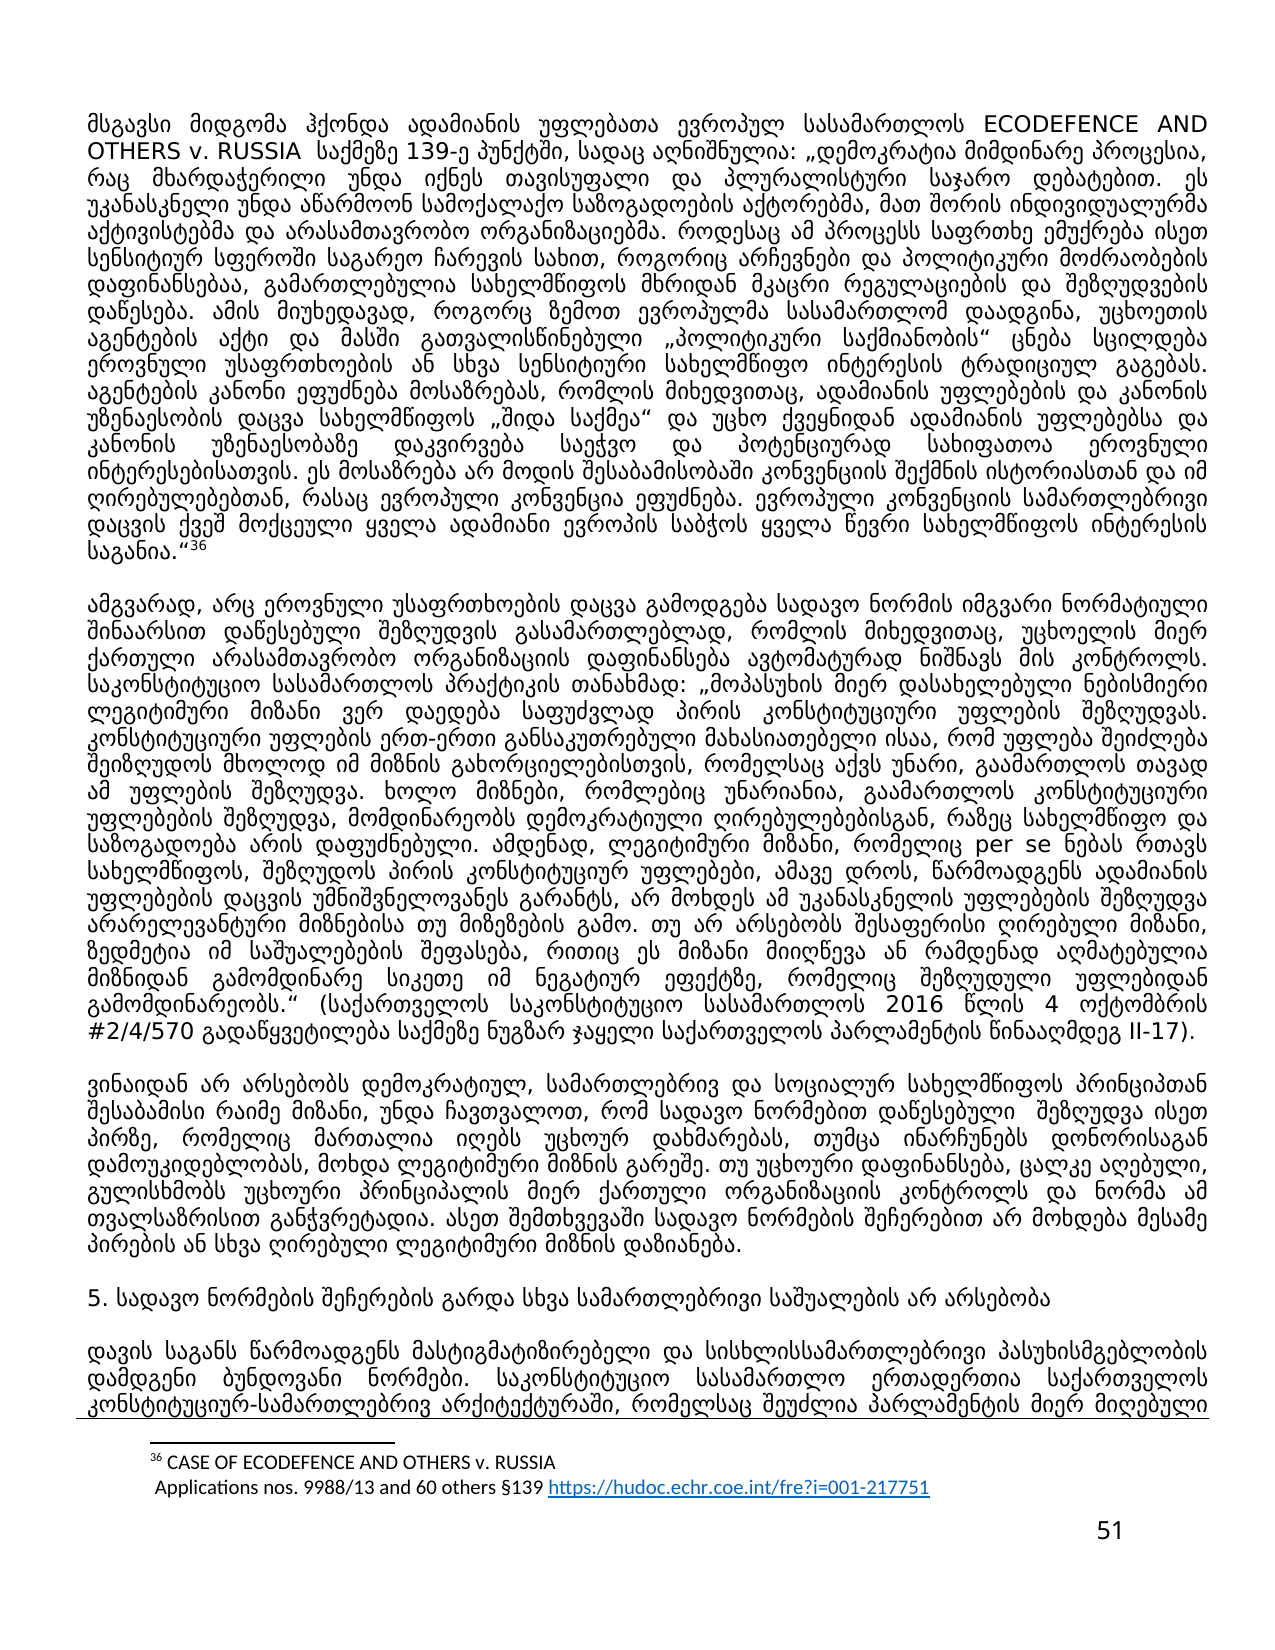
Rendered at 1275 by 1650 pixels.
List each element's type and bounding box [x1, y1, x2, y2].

table_header [76, 85, 1209, 1418]
